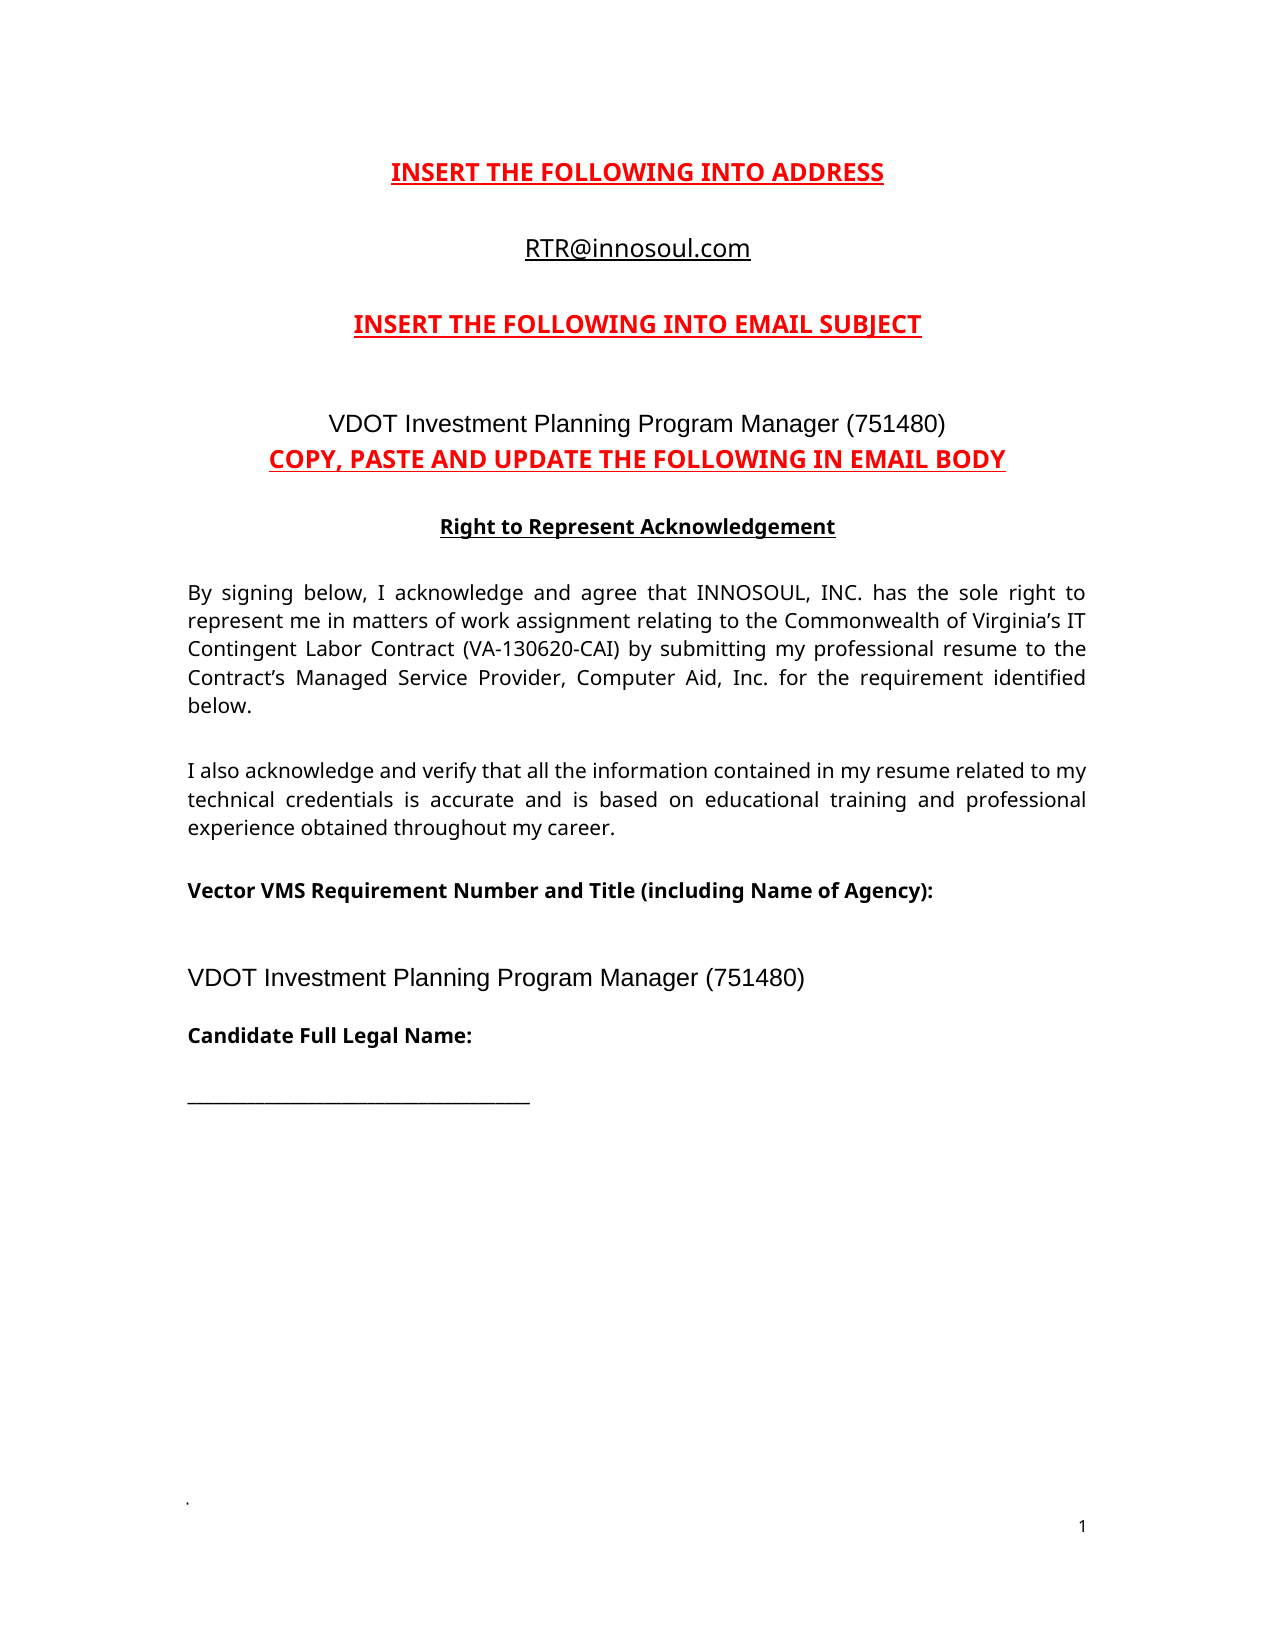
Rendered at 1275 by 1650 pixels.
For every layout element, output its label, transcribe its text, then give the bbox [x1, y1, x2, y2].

text I also acknowledge and verify that all the information contained in my resume related to my technical credentials is accurate and is based on educational training and professional experience obtained throughout my career. [187, 757, 1087, 842]
text ________________________________________ [187, 1079, 1087, 1108]
text Vector VMS Requirement Number and Title (including Name of Agency): [187, 877, 1087, 905]
text COPY, PASTE AND UPDATE THE FOLLOWING IN EMAIL BODY [187, 442, 1087, 476]
text Candidate Full Legal Name: [187, 1022, 1087, 1050]
text INSERT THE FOLLOWING INTO EMAIL SUBJECT [187, 307, 1087, 341]
text By signing below, I acknowledge and agree that INNOSOUL, INC. has the sole right to represent me in matters of work assignment relating to the Commonwealth of Virginia’s IT Contingent Labor Contract (VA-130620-CAI) by submitting my professional resume to the Contract’s Managed Service Provider, Computer Aid, Inc. for the requirement identified below. [187, 578, 1087, 720]
text INSERT THE FOLLOWING INTO ADDRESS [187, 154, 1087, 188]
text Right to Represent Acknowledgement [187, 512, 1087, 541]
text VDOT Investment Planning Program Manager (751480) [187, 409, 1087, 437]
text RTR@innosoul.com [187, 231, 1087, 265]
text VDOT Investment Planning Program Manager (751480) [187, 963, 1087, 992]
